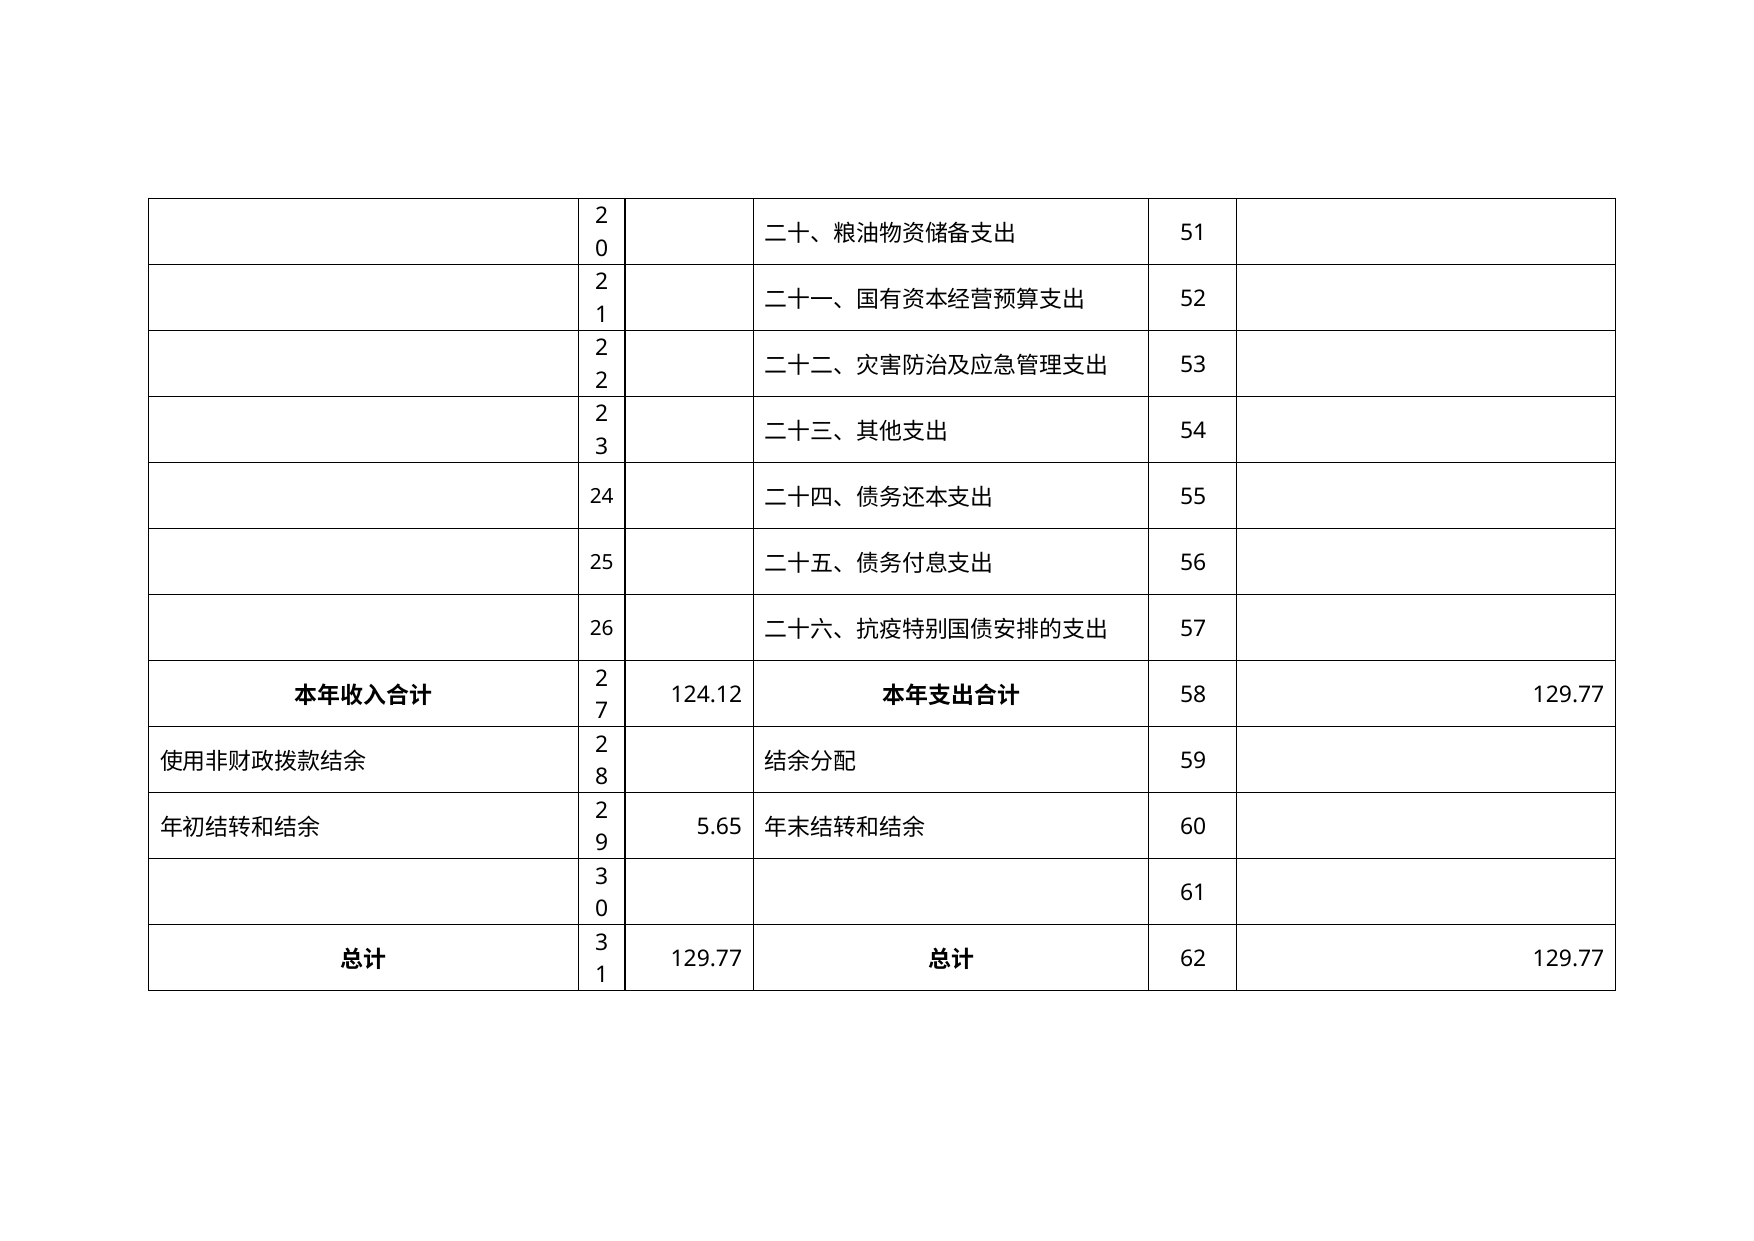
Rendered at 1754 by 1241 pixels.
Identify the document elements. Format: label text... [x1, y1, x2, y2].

table_cell 55 [1149, 463, 1236, 528]
table_cell [149, 529, 578, 594]
table_cell 26 [579, 595, 624, 660]
table_cell 年初结转和结余 [149, 793, 578, 858]
table_cell 51 [1149, 199, 1236, 264]
table_cell 23 [579, 397, 624, 462]
table_cell 二十六、抗疫特别国债安排的支出 [754, 595, 1148, 660]
table_cell 61 [1149, 859, 1236, 924]
table_cell 25 [579, 529, 624, 594]
table_cell [626, 529, 753, 594]
table_cell 24 [579, 463, 624, 528]
table_cell 53 [1149, 331, 1236, 396]
table_cell [626, 199, 753, 264]
table_cell 58 [1149, 661, 1236, 726]
table_cell 57 [1149, 595, 1236, 660]
table_cell [1237, 397, 1615, 462]
table_cell 使用非财政拨款结余 [149, 727, 578, 792]
table_cell [149, 859, 578, 924]
table_cell 二十二、灾害防治及应急管理支出 [754, 331, 1148, 396]
table_cell 56 [1149, 529, 1236, 594]
table_cell 二十三、其他支出 [754, 397, 1148, 462]
table_cell [149, 595, 578, 660]
table_cell 22 [579, 331, 624, 396]
table_cell [149, 397, 578, 462]
table_cell [626, 595, 753, 660]
table_cell 二十一、国有资本经营预算支出 [754, 265, 1148, 330]
table_cell 总计 [754, 925, 1148, 990]
table_cell [626, 463, 753, 528]
table_cell [626, 727, 753, 792]
table_cell 结余分配 [754, 727, 1148, 792]
table_cell [149, 463, 578, 528]
table_cell 30 [579, 859, 624, 924]
table_cell 129.77 [1237, 661, 1615, 726]
table_cell 129.77 [1237, 925, 1615, 990]
table_cell [626, 331, 753, 396]
table_cell [1237, 727, 1615, 792]
table_cell [626, 265, 753, 330]
table_cell 本年支出合计 [754, 661, 1148, 726]
table_cell [1237, 529, 1615, 594]
table_cell [1237, 793, 1615, 858]
table_cell 二十四、债务还本支出 [754, 463, 1148, 528]
table_cell 年末结转和结余 [754, 793, 1148, 858]
table_cell 62 [1149, 925, 1236, 990]
table_cell [1237, 331, 1615, 396]
table_cell [149, 265, 578, 330]
table_cell 59 [1149, 727, 1236, 792]
table_cell [1237, 199, 1615, 264]
table_cell 31 [579, 925, 624, 990]
table_cell 27 [579, 661, 624, 726]
table_cell 52 [1149, 265, 1236, 330]
table_cell 28 [579, 727, 624, 792]
table_cell 20 [579, 199, 624, 264]
table_cell 二十、粮油物资储备支出 [754, 199, 1148, 264]
table_cell [149, 199, 578, 264]
table_cell [1237, 595, 1615, 660]
table_cell [1237, 463, 1615, 528]
table_cell [149, 331, 578, 396]
table_cell 29 [579, 793, 624, 858]
table_cell 124.12 [626, 661, 753, 726]
table_cell 本年收入合计 [149, 661, 578, 726]
table_cell 54 [1149, 397, 1236, 462]
table_cell [1237, 859, 1615, 924]
table_cell [754, 859, 1148, 924]
table_cell 二十五、债务付息支出 [754, 529, 1148, 594]
table_cell [626, 397, 753, 462]
table_cell 总计 [149, 925, 578, 990]
table_cell 21 [579, 265, 624, 330]
table_cell 129.77 [626, 925, 753, 990]
table_cell [626, 859, 753, 924]
table_cell [1237, 265, 1615, 330]
table_cell 60 [1149, 793, 1236, 858]
table_cell 5.65 [626, 793, 753, 858]
